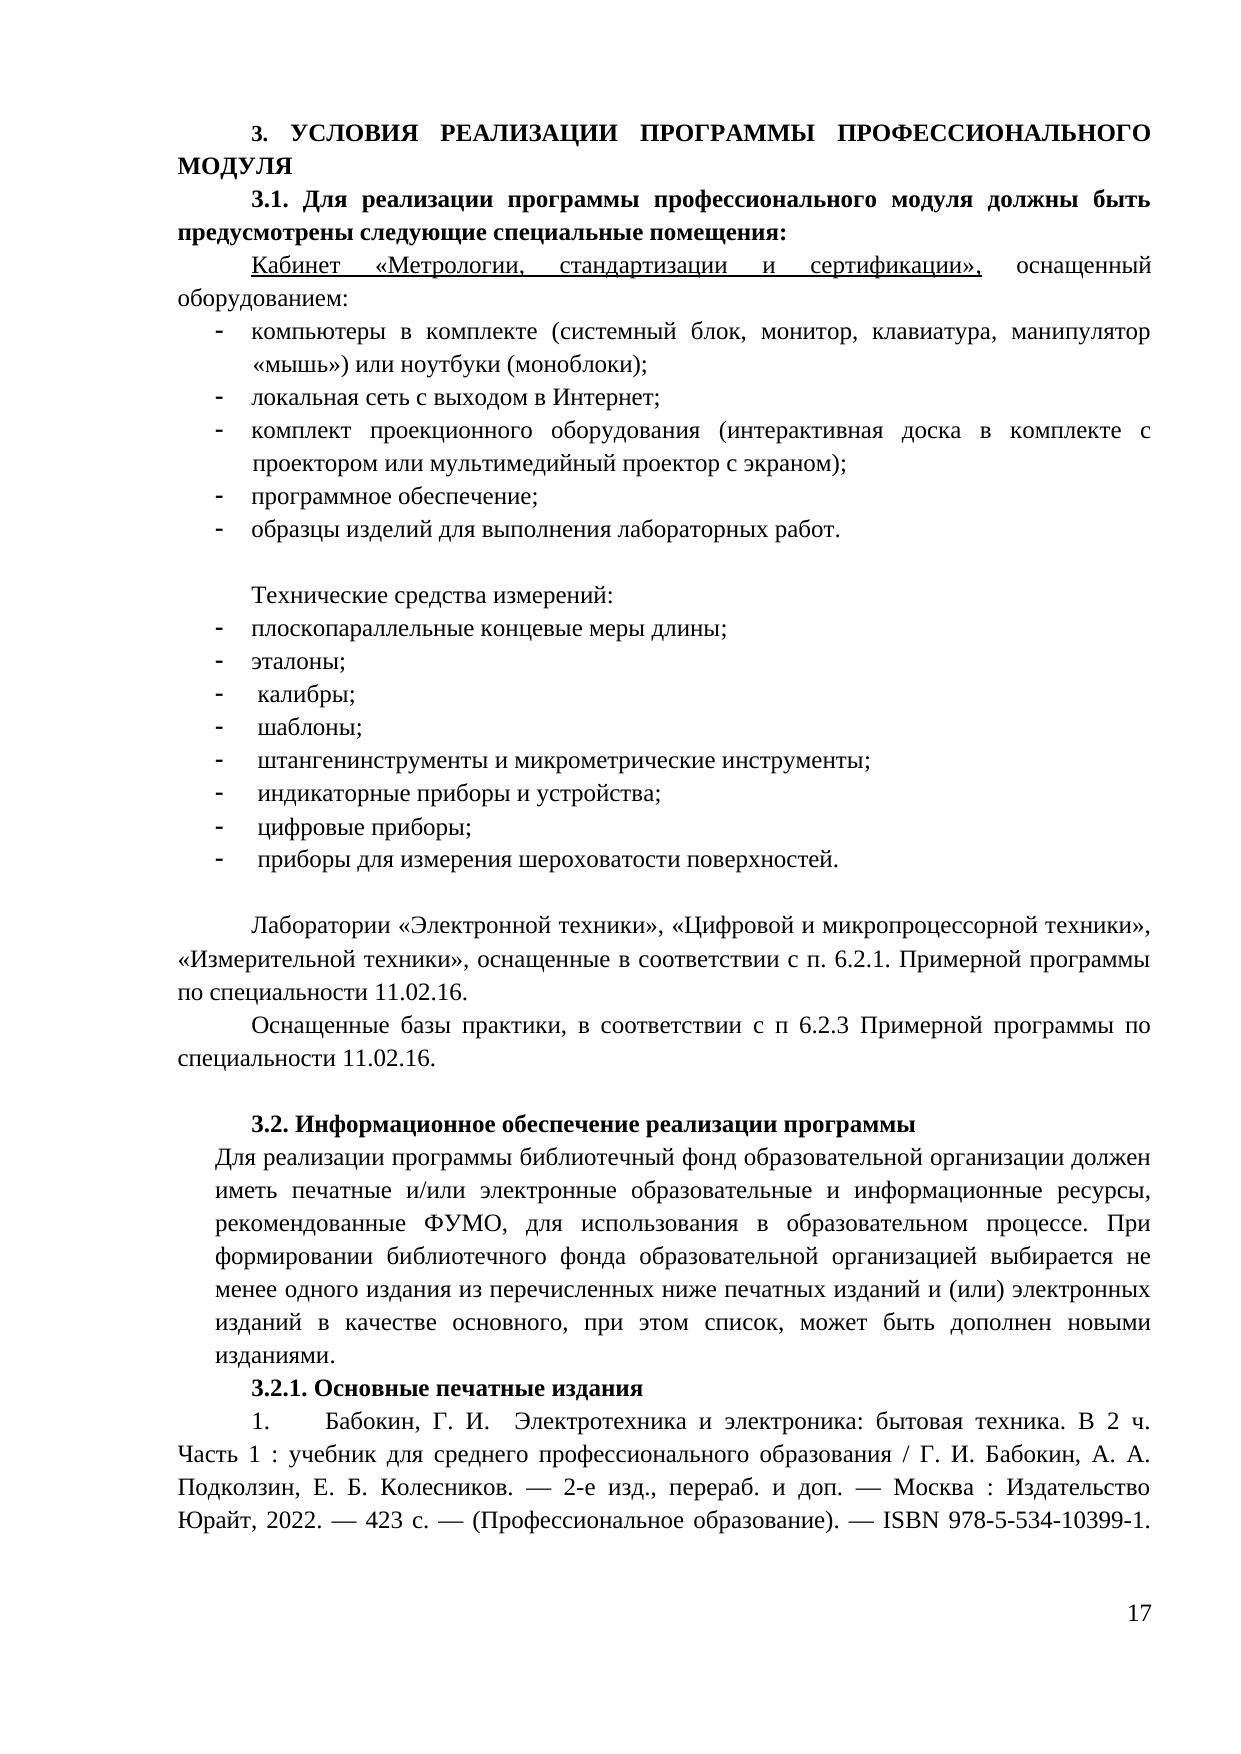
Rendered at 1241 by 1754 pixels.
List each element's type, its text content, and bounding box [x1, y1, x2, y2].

list индикаторные приборы и устройства; [215, 778, 1152, 807]
list плоскопараллельные концевые меры длины; [215, 613, 1152, 642]
list образцы изделий для выполнения лабораторных работ. [215, 514, 1152, 543]
list комплект проекционного оборудования (интерактивная доска в комплекте с проектором или мультимедийный проектор с экраном); [215, 415, 1152, 477]
list приборы для измерения шероховатости поверхностей. [215, 844, 1152, 873]
list штангенинструменты и микрометрические инструменты; [215, 746, 1152, 774]
text Для реализации программы библиотечный фонд образовательной организации должен иметь печатные и/или электронные образовательные и информационные ресурсы, рекомендованные ФУМО, для использования в образовательном процессе. При формировании библиотечного фонда образовательной организацией выбирается не менее одного издания из перечисленных ниже печатных изданий и (или) электронных изданий в качестве основного, при этом список, может быть дополнен новыми изданиями. [215, 1142, 1152, 1369]
list программное обеспечение; [215, 481, 1152, 510]
list шаблоны; [215, 712, 1152, 741]
list цифровые приборы; [215, 812, 1152, 840]
list Технические средства измерений: [177, 580, 1152, 609]
text Лаборатории «Электронной техники», «Цифровой и микропроцессорной техники», «Измерительной техники», оснащенные в соответствии с п. 6.2.1. Примерной программы по специальности 11.02.16. [177, 911, 1152, 1005]
text 3.2. Информационное обеспечение реализации программы [177, 1109, 1152, 1137]
text 3.1. Для реализации программы профессионального модуля должны быть предусмотрены следующие специальные помещения: [177, 184, 1152, 246]
list компьютеры в комплекте (системный блок, монитор, клавиатура, манипулятор «мышь») или ноутбуки (моноблоки); [215, 316, 1152, 378]
text Кабинет «Метрологии, стандартизации и сертификации», оснащенный оборудованием: [177, 250, 1152, 312]
list эталоны; [215, 646, 1152, 675]
text 3.2.1. Основные печатные издания [177, 1373, 1152, 1402]
text 3. УСЛОВИЯ РЕАЛИЗАЦИИ ПРОГРАММЫ ПРОФЕССИОНАЛЬНОГО МОДУЛЯ [177, 118, 1152, 180]
list калибры; [215, 679, 1152, 708]
text Оснащенные базы практики, в соответствии с п 6.2.3 Примерной программы по специальности 11.02.16. [177, 1010, 1152, 1071]
list локальная сеть с выходом в Интернет; [215, 382, 1152, 411]
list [177, 1406, 1152, 1534]
